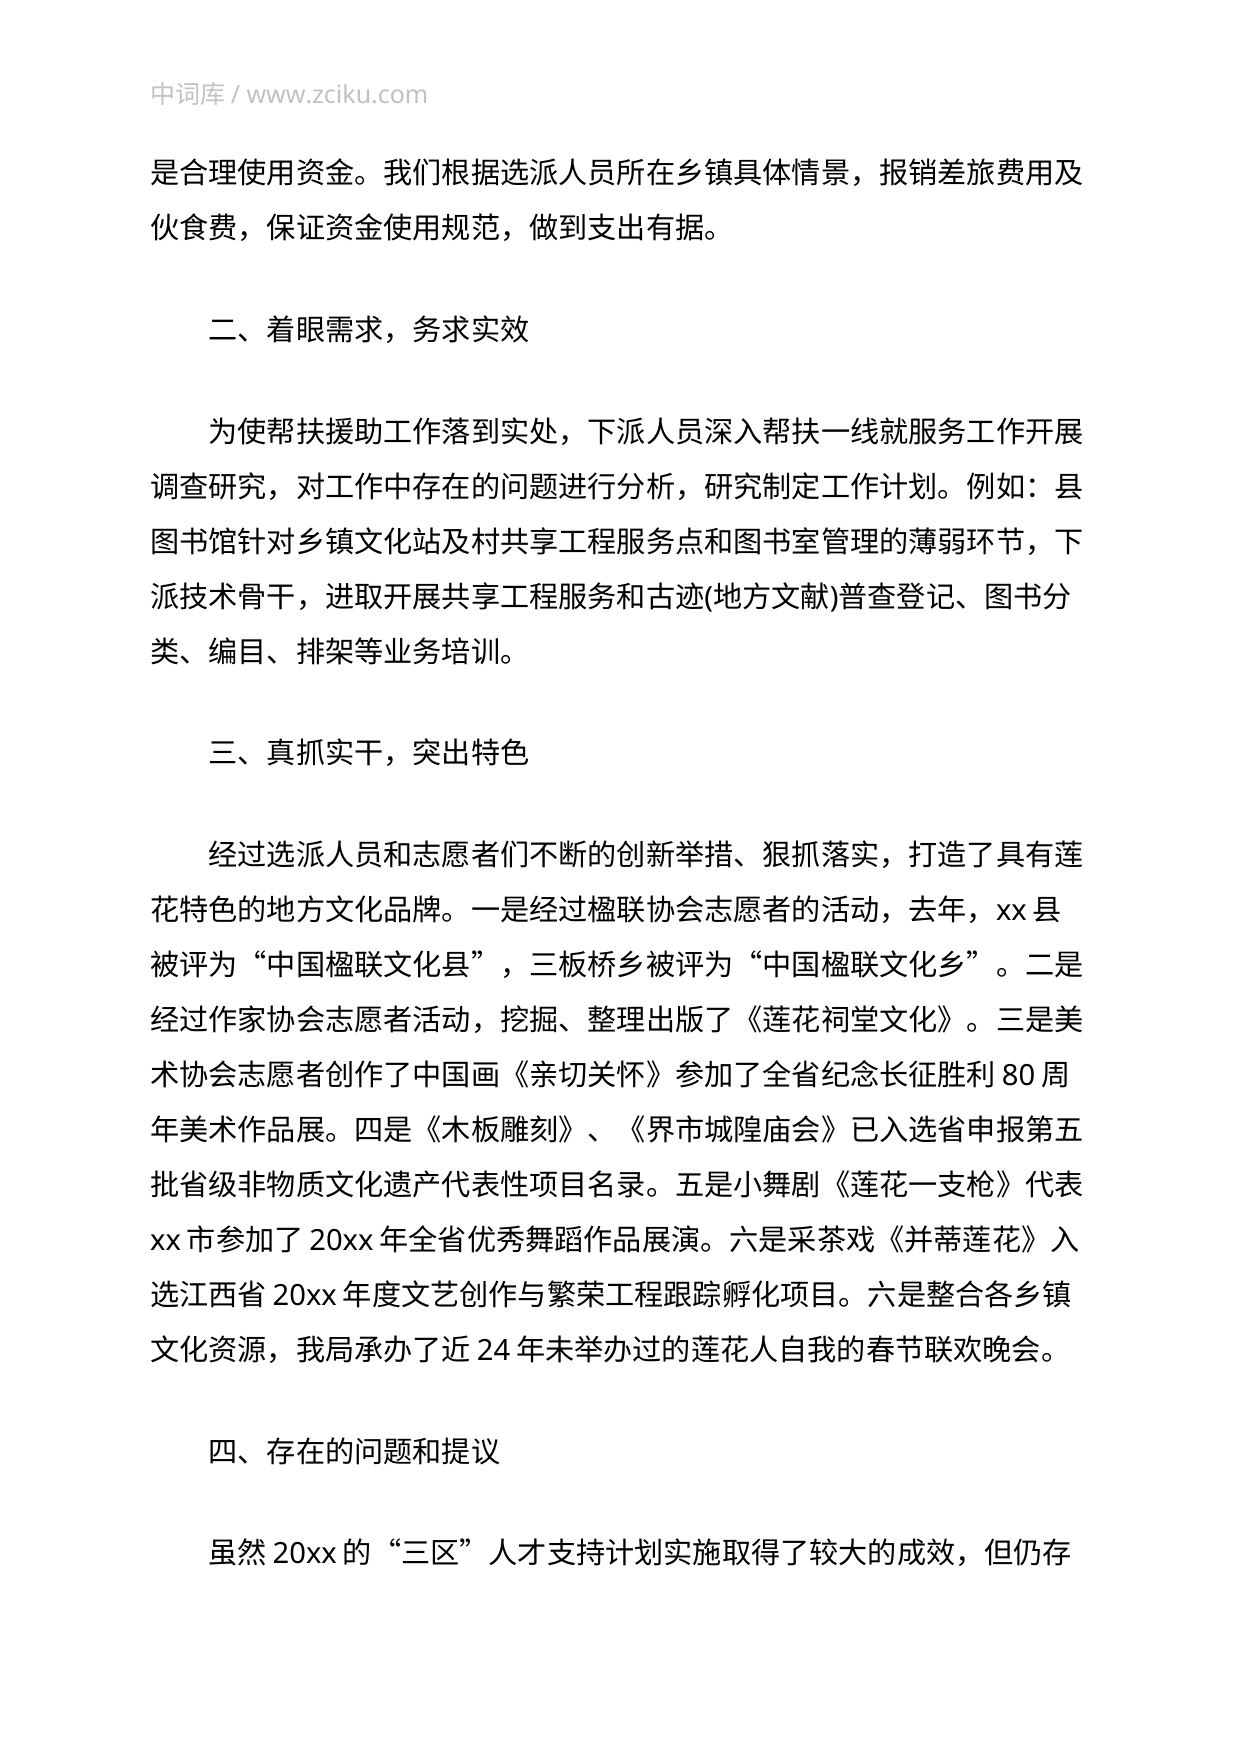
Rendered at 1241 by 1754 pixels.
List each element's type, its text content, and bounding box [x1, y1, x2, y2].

text 四、存在的问题和提议 [150, 1428, 1090, 1470]
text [150, 150, 1090, 247]
text 三、真抓实干，突出特色 [150, 730, 1090, 772]
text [150, 1530, 1090, 1572]
text 二、着眼需求，务求实效 [150, 307, 1090, 349]
text 为使帮扶援助工作落到实处，下派人员深入帮扶一线就服务工作开展调查研究，对工作中存在的问题进行分析，研究制定工作计划。例如：县图书馆针对乡镇文化站及村共享工程服务点和图书室管理的薄弱环节，下派技术骨干，进取开展共享工程服务和古迹(地方文献)普查登记、图书分类、编目、排架等业务培训。 [150, 408, 1090, 670]
text 经过选派人员和志愿者们不断的创新举措、狠抓落实，打造了具有莲花特色的地方文化品牌。一是经过楹联协会志愿者的活动，去年，xx县被评为“中国楹联文化县”，三板桥乡被评为“中国楹联文化乡”。二是经过作家协会志愿者活动，挖掘、整理出版了《莲花祠堂文化》。三是美术协会志愿者创作了中国画《亲切关怀》参加了全省纪念长征胜利80周年美术作品展。四是《木板雕刻》、《界市城隍庙会》已入选省申报第五批省级非物质文化遗产代表性项目名录。五是小舞剧《莲花一支枪》代表xx市参加了20xx年全省优秀舞蹈作品展演。六是采茶戏《并蒂莲花》入选江西省20xx年度文艺创作与繁荣工程跟踪孵化项目。六是整合各乡镇文化资源，我局承办了近24年未举办过的莲花人自我的春节联欢晚会。 [150, 832, 1090, 1368]
